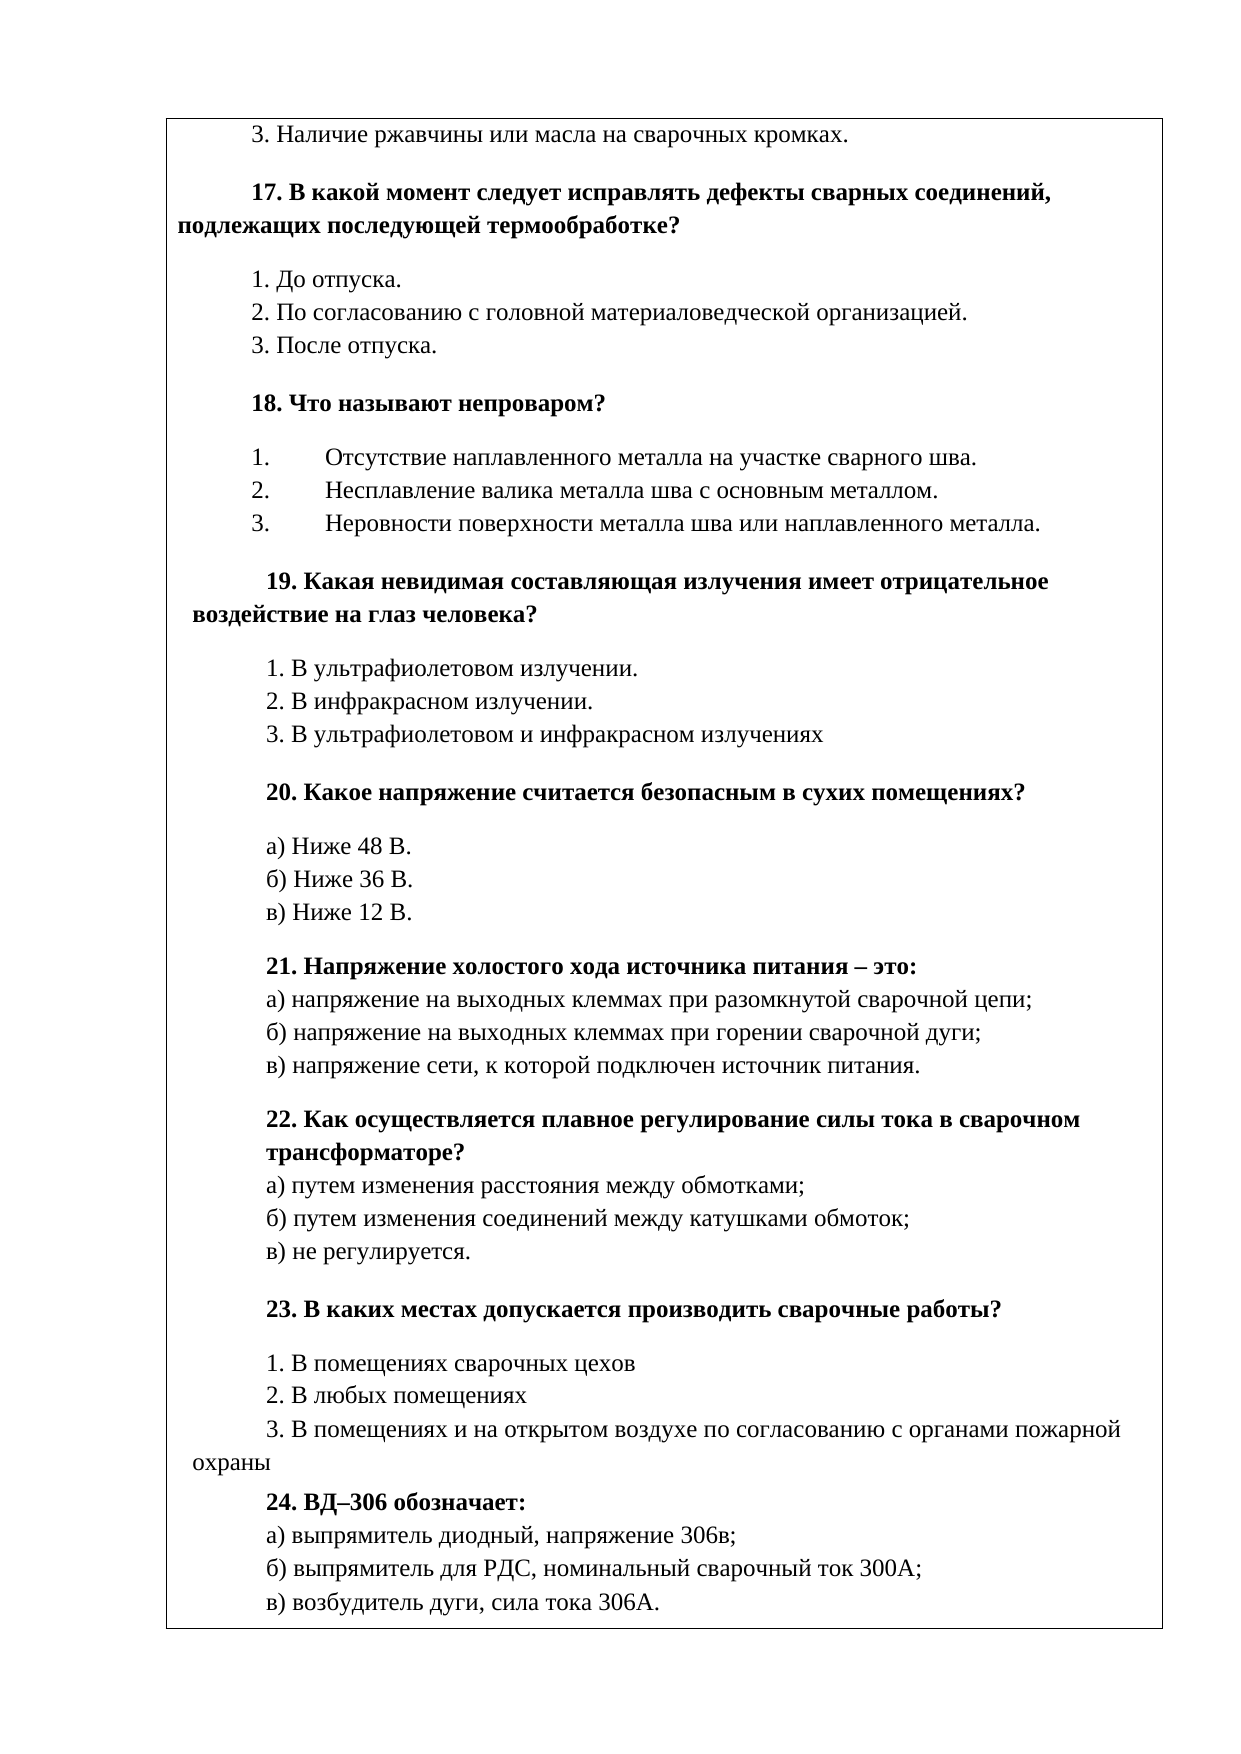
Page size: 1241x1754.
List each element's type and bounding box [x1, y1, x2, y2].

table_cell [167, 119, 1162, 1628]
